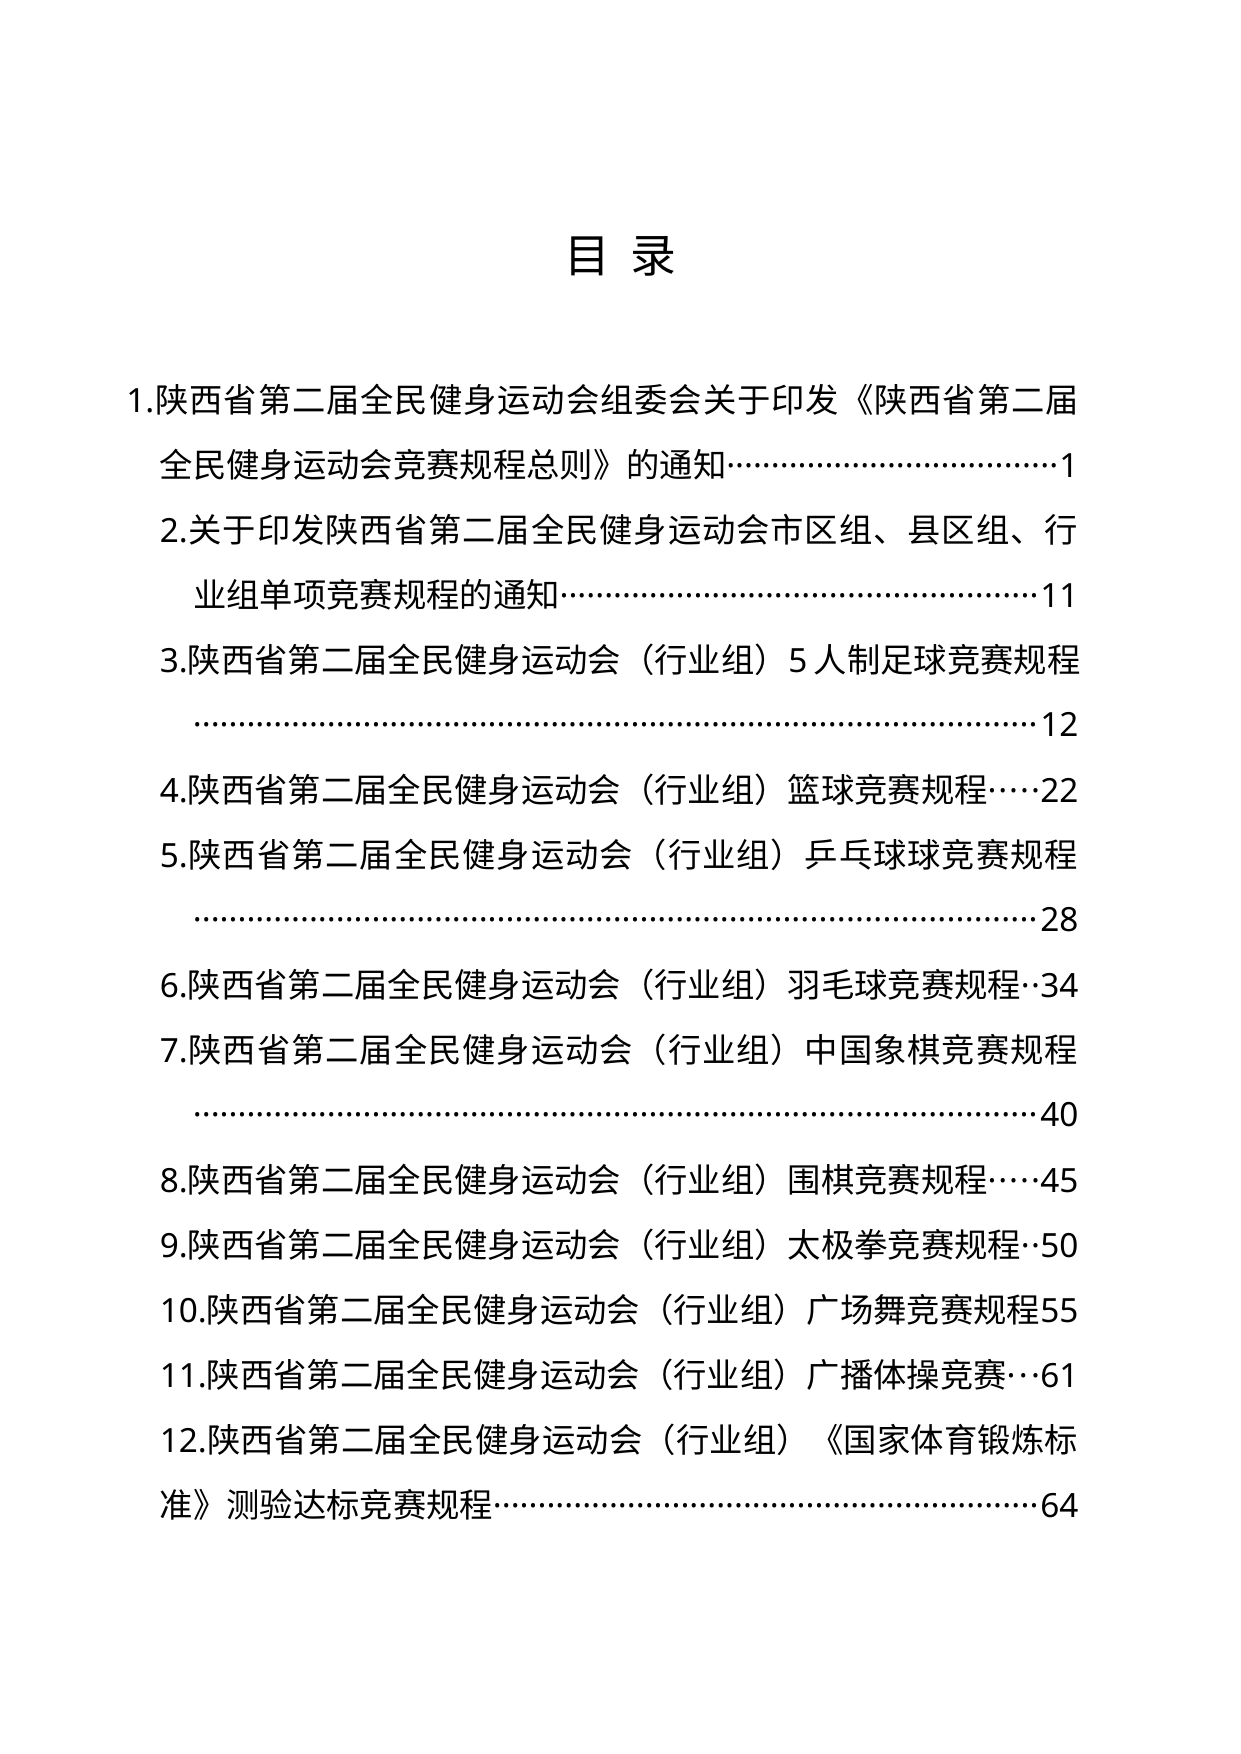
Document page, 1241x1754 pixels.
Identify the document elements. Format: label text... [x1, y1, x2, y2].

list 7.陕西省第二届全民健身运动会（行业组）中国象棋竞赛规程 40 [159, 1016, 1081, 1146]
list 3.陕西省第二届全民健身运动会（行业组）5人制足球竞赛规程 12 [159, 626, 1081, 756]
list 11.陕西省第二届全民健身运动会（行业组）广播体操竞赛 61 [159, 1341, 1081, 1406]
list 5.陕西省第二届全民健身运动会（行业组）乒乓球球竞赛规程 28 [159, 821, 1081, 951]
list 1.陕西省第二届全民健身运动会组委会关于印发《陕西省第二届全民健身运动会竞赛规程总则》的通知 1 [126, 366, 1081, 496]
list 12.陕西省第二届全民健身运动会（行业组）《国家体育锻炼标准》测验达标竞赛规程 64 [159, 1406, 1081, 1536]
list 8.陕西省第二届全民健身运动会（行业组）围棋竞赛规程 45 [159, 1146, 1081, 1211]
list 10.陕西省第二届全民健身运动会（行业组）广场舞竞赛规程 55 [159, 1276, 1081, 1341]
text 目 录 [159, 203, 1081, 301]
list 2.关于印发陕西省第二届全民健身运动会市区组、县区组、行业组单项竞赛规程的通知 11 [159, 496, 1081, 626]
list 4.陕西省第二届全民健身运动会（行业组）篮球竞赛规程 22 [159, 756, 1081, 821]
list 9.陕西省第二届全民健身运动会（行业组）太极拳竞赛规程 50 [159, 1211, 1081, 1276]
list 6.陕西省第二届全民健身运动会（行业组）羽毛球竞赛规程 34 [159, 951, 1081, 1016]
